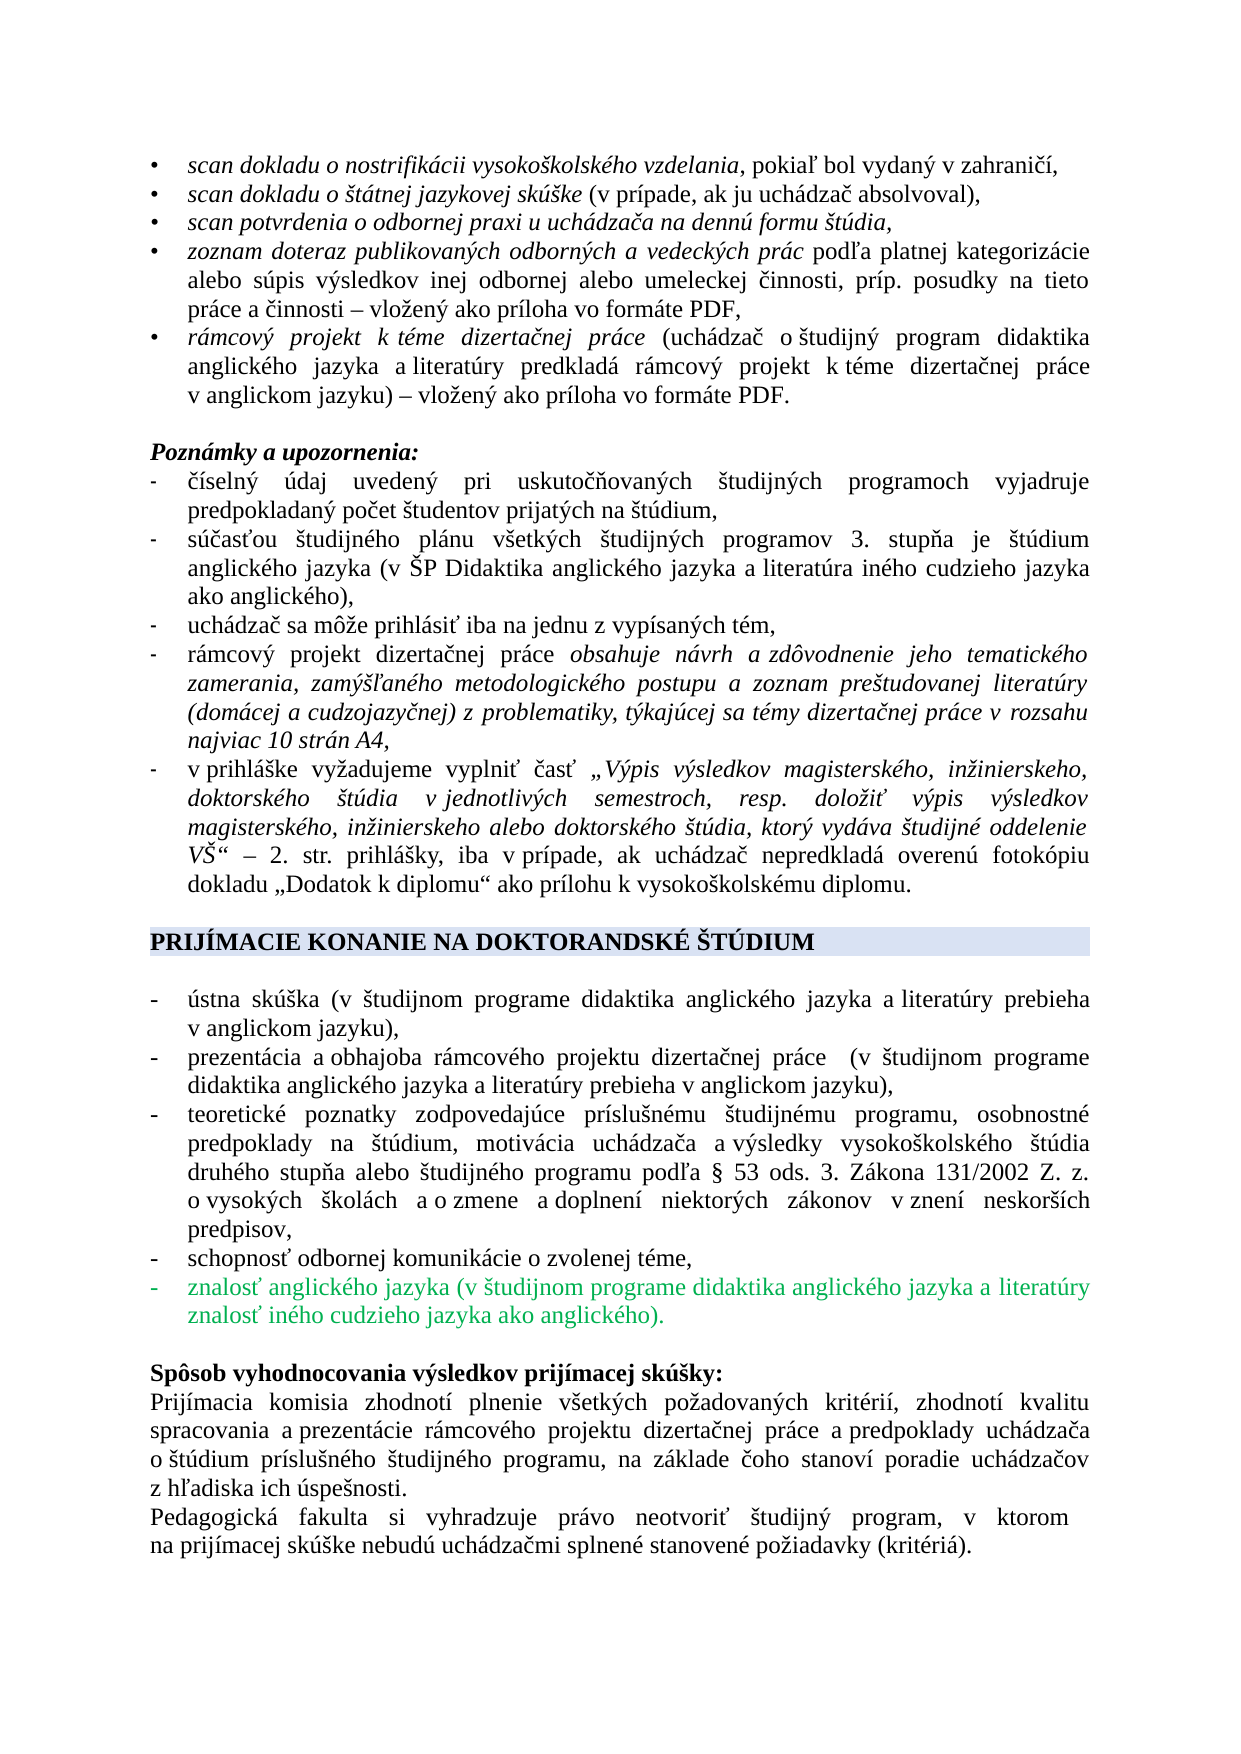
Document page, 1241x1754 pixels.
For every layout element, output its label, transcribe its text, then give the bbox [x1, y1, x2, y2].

list scan potvrdenia o odbornej praxi u uchádzača na dennú formu štúdia, [150, 207, 1090, 236]
list rámcový projekt k téme dizertačnej práce (uchádzač o študijný program didaktika anglického jazyka a literatúry predkladá rámcový projekt k téme dizertačnej práce v anglickom jazyku) – vložený ako príloha vo formáte PDF. [150, 322, 1090, 409]
list scan dokladu o nostrifikácii vysokoškolského vzdelania, pokiaľ bol vydaný v zahraničí, [150, 150, 1090, 179]
list scan dokladu o štátnej jazykovej skúške (v prípade, ak ju uchádzač absolvoval), [150, 179, 1090, 207]
list PRIJÍMACIE KONANIE NA DOKTORANDSKÉ ŠTÚDIUM [150, 927, 1090, 956]
text Pedagogická fakulta si vyhradzuje právo neotvoriť študijný program, v ktorom na prijímacej skúške nebudú uchádzačmi splnené stanovené požiadavky (kritériá). [150, 1502, 1090, 1559]
list súčasťou študijného plánu všetkých študijných programov 3. stupňa je štúdium anglického jazyka (v ŠP Didaktika anglického jazyka a literatúra iného cudzieho jazyka ako anglického), [150, 524, 1090, 610]
list schopnosť odbornej komunikácie o zvolenej téme, [150, 1243, 1090, 1272]
list v prihláške vyžadujeme vyplniť časť „Výpis výsledkov magisterského, inžinierskeho, doktorského štúdia v jednotlivých semestroch, resp. doložiť výpis výsledkov magisterského, inžinierskeho alebo doktorského štúdia, ktorý vydáva študijné oddelenie VŠ“ – 2. str. prihlášky, iba v prípade, ak uchádzač nepredkladá overenú fotokópiu dokladu „Dodatok k diplomu“ ako prílohu k vysokoškolskému diplomu. [150, 754, 1090, 898]
list číselný údaj uvedený pri uskutočňovaných študijných programoch vyjadruje predpokladaný počet študentov prijatých na štúdium, [150, 466, 1090, 524]
list prezentácia a obhajoba rámcového projektu dizertačnej práce (v študijnom programe didaktika anglického jazyka a literatúry prebieha v anglickom jazyku), [150, 1042, 1090, 1099]
text Prijímacia komisia zhodnotí plnenie všetkých požadovaných kritérií, zhodnotí kvalitu spracovania a prezentácie rámcového projektu dizertačnej práce a predpoklady uchádzača o štúdium príslušného študijného programu, na základe čoho stanoví poradie uchádzačov z hľadiska ich úspešnosti. [150, 1387, 1090, 1502]
list ústna skúška (v študijnom programe didaktika anglického jazyka a literatúry prebieha v anglickom jazyku), [150, 984, 1090, 1042]
list zoznam doteraz publikovaných odborných a vedeckých prác podľa platnej kategorizácie alebo súpis výsledkov inej odbornej alebo umeleckej činnosti, príp. posudky na tieto práce a činnosti – vložený ako príloha vo formáte PDF, [150, 236, 1090, 322]
list znalosť anglického jazyka (v študijnom programe didaktika anglického jazyka a literatúry znalosť iného cudzieho jazyka ako anglického). [150, 1272, 1090, 1329]
text Poznámky a upozornenia: [150, 437, 1090, 466]
list uchádzač sa môže prihlásiť iba na jednu z vypísaných tém, [150, 610, 1090, 639]
list teoretické poznatky zodpovedajúce príslušnému študijnému programu, osobnostné predpoklady na štúdium, motivácia uchádzača a výsledky vysokoškolského štúdia druhého stupňa alebo študijného programu podľa § 53 ods. 3. Zákona 131/2002 Z. z. o vysokých školách a o zmene a doplnení niektorých zákonov v znení neskorších predpisov, [150, 1099, 1090, 1243]
list rámcový projekt dizertačnej práce obsahuje návrh a zdôvodnenie jeho tematického zamerania, zamýšľaného metodologického postupu a zoznam preštudovanej literatúry (domácej a cudzojazyčnej) z problematiky, týkajúcej sa témy dizertačnej práce v rozsahu najviac 10 strán A4, [150, 639, 1090, 754]
text Spôsob vyhodnocovania výsledkov prijímacej skúšky: [150, 1358, 1090, 1387]
